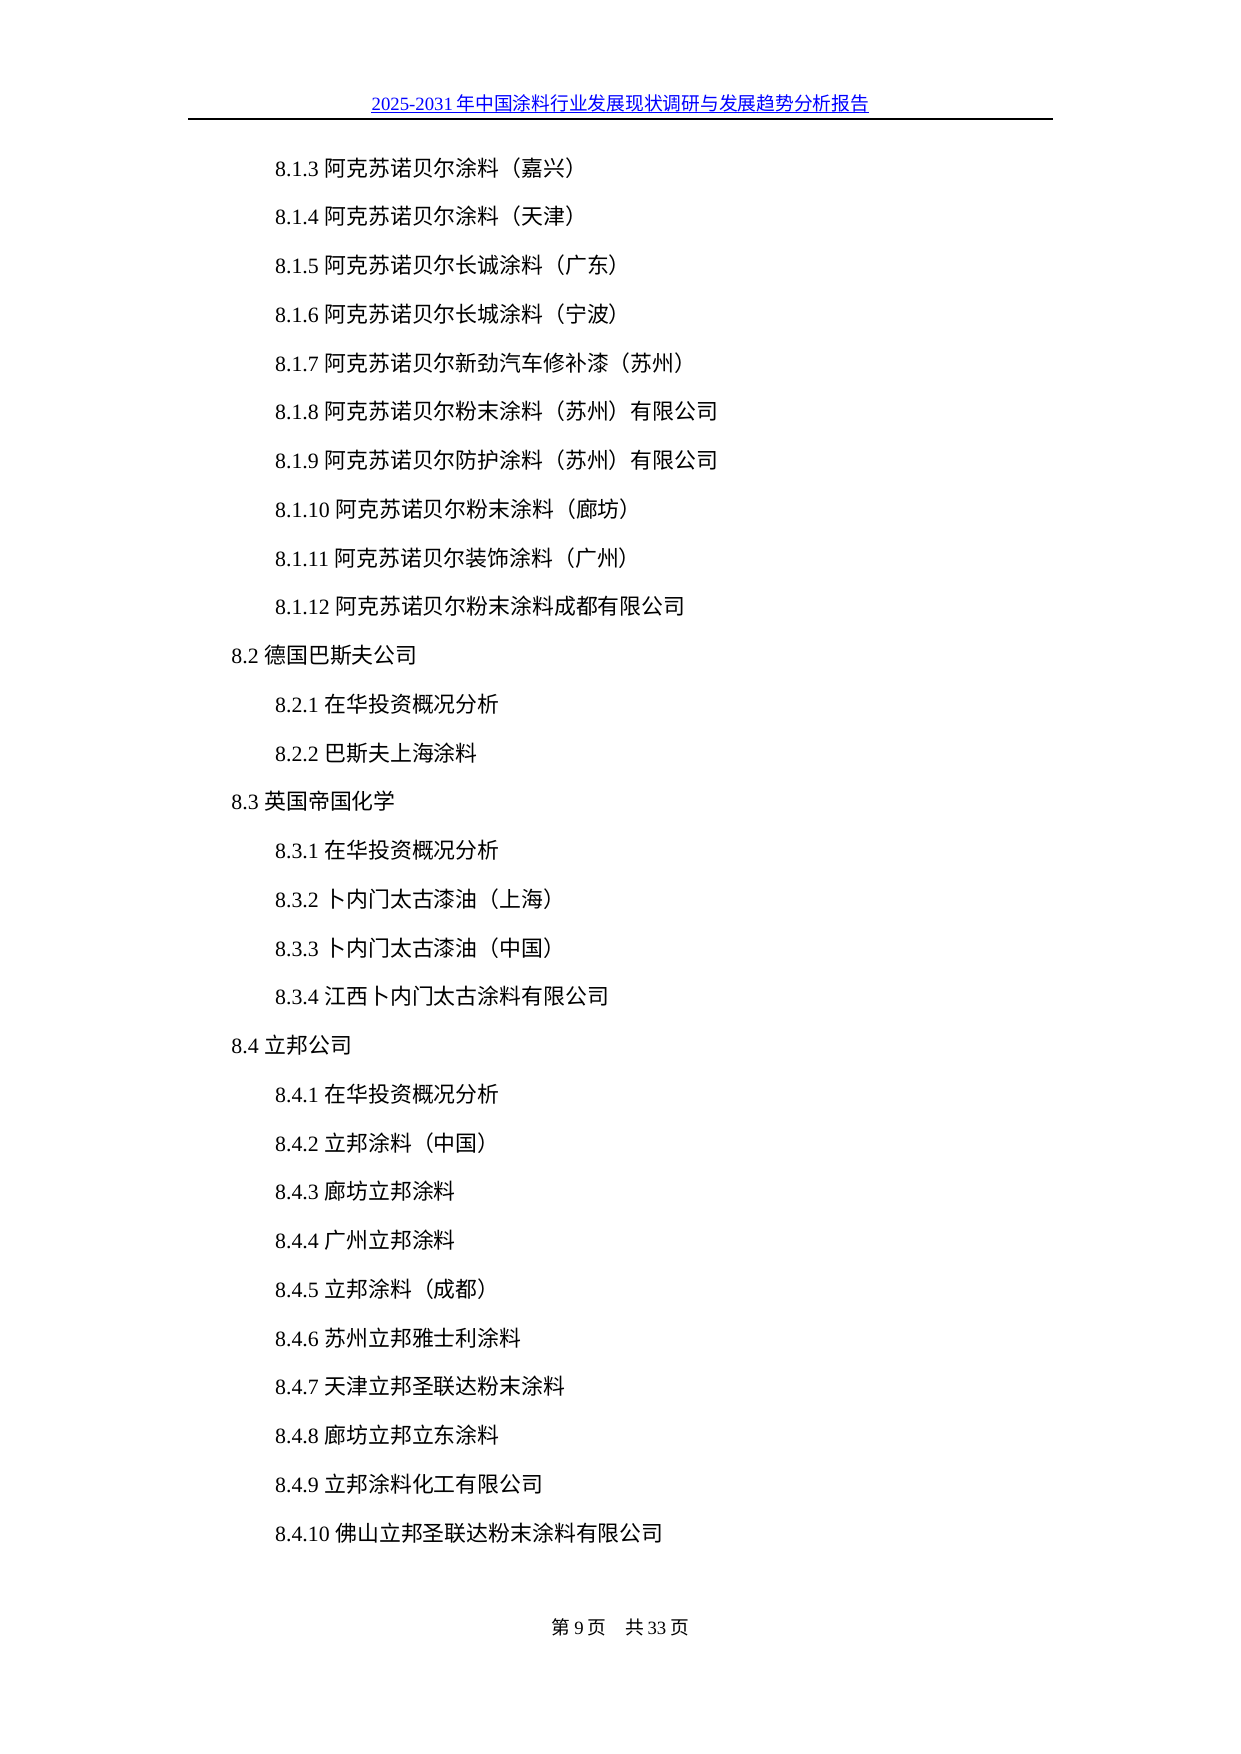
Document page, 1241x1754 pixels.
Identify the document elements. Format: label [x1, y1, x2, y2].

text [187, 150, 1053, 1548]
